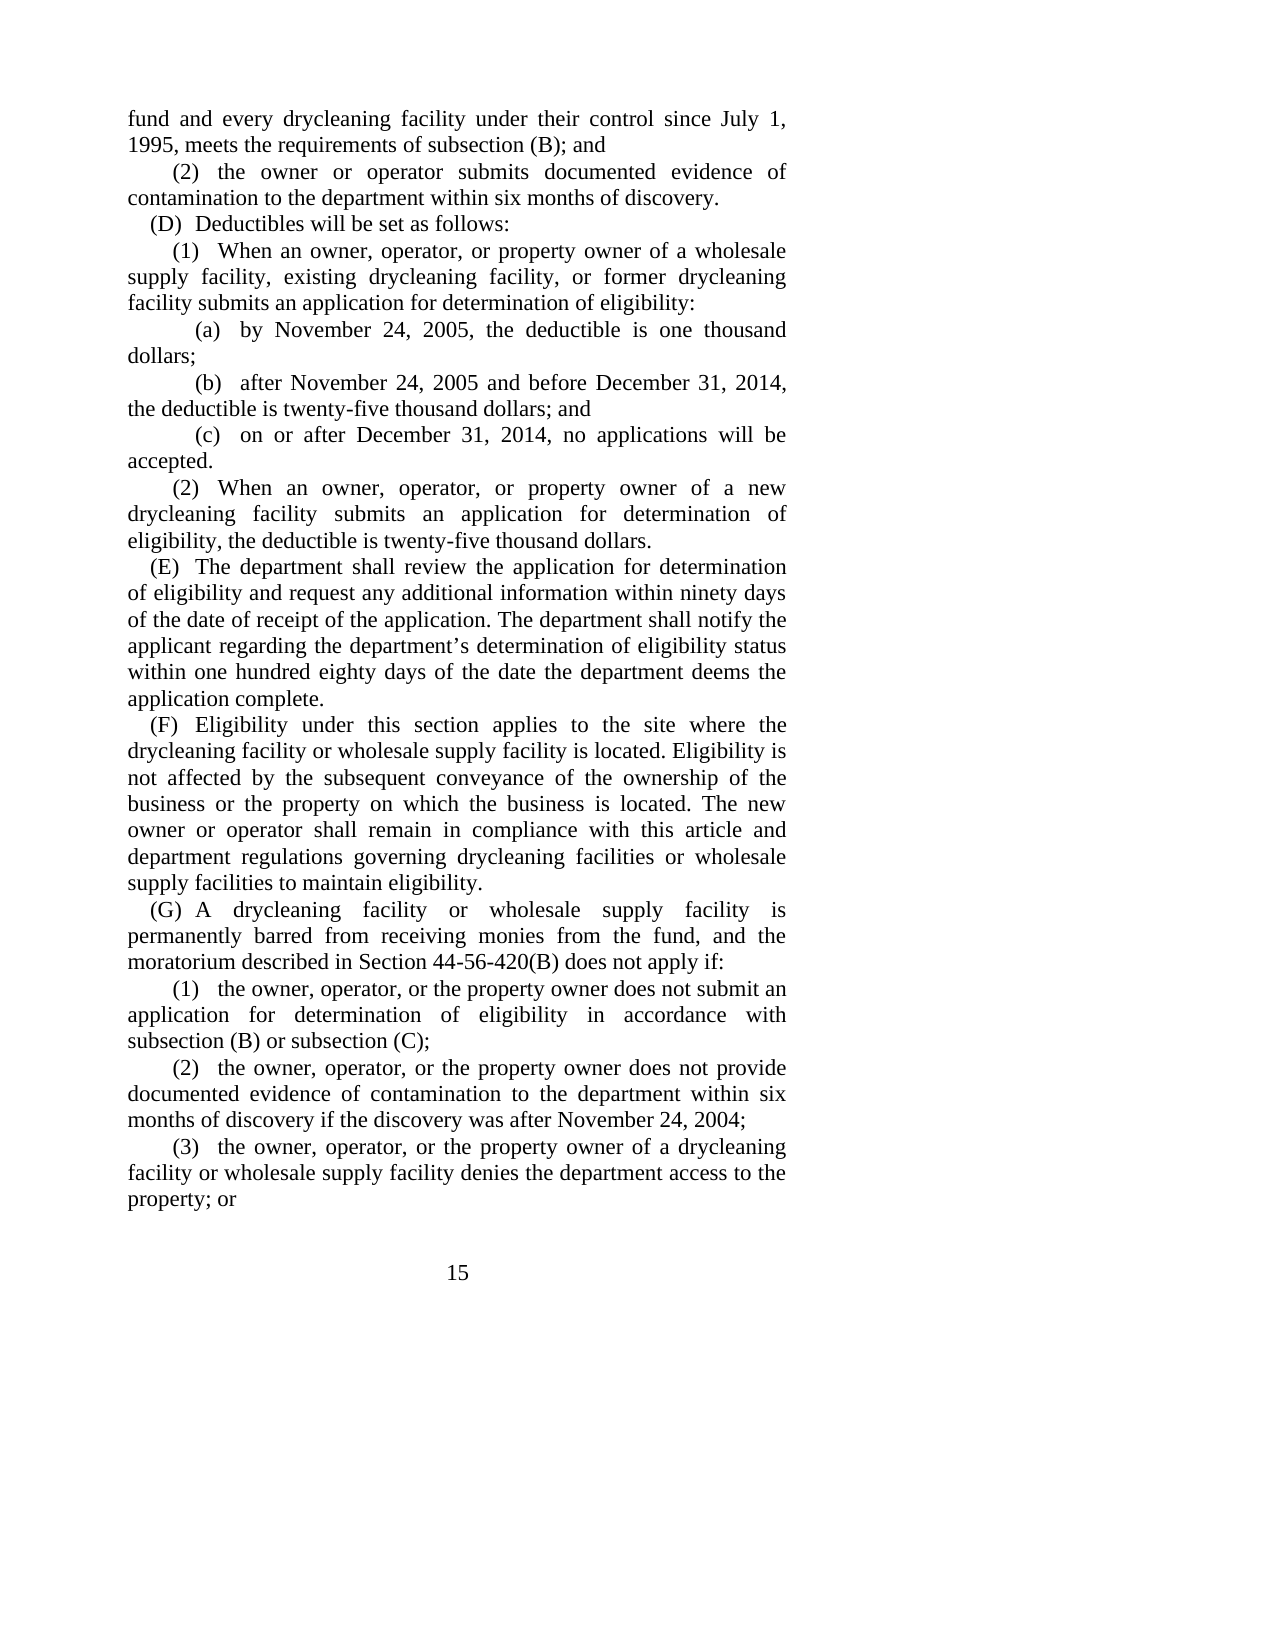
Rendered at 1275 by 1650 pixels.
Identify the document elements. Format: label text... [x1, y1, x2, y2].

text (2) the owner, operator, or the property owner does not provide documented evidence of contamination to the department within six months of discovery if the discovery was after November 24, 2004; [127, 1054, 787, 1133]
text (c) on or after December 31, 2014, no applications will be accepted. [127, 421, 787, 474]
text (1) When an owner, operator, or property owner of a wholesale supply facility, existing drycleaning facility, or former drycleaning facility submits an application for determination of eligibility: [127, 237, 787, 316]
text (2) When an owner, operator, or property owner of a new drycleaning facility submits an application for determination of eligibility, the deductible is twenty-five thousand dollars. [127, 474, 787, 553]
text (1) the owner, operator, or the property owner does not submit an application for determination of eligibility in accordance with subsection (B) or subsection (C); [127, 975, 787, 1054]
text (2) the owner or operator submits documented evidence of contamination to the department within six months of discovery. [127, 158, 787, 210]
text (G) A drycleaning facility or wholesale supply facility is permanently barred from receiving monies from the fund, and the moratorium described in Section 44-56-420(B) does not apply if: [127, 896, 787, 975]
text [127, 105, 787, 158]
text (b) after November 24, 2005 and before December 31, 2014, the deductible is twenty-five thousand dollars; and [127, 368, 787, 421]
text (F) Eligibility under this section applies to the site where the drycleaning facility or wholesale supply facility is located. Eligibility is not affected by the subsequent conveyance of the ownership of the business or the property on which the business is located. The new owner or operator shall remain in compliance with this article and department regulations governing drycleaning facilities or wholesale supply facilities to maintain eligibility. [127, 711, 787, 896]
text (E) The department shall review the application for determination of eligibility and request any additional information within ninety days of the date of receipt of the application. The department shall notify the applicant regarding the department’s determination of eligibility status within one hundred eighty days of the date the department deems the application complete. [127, 553, 787, 711]
text (D) Deductibles will be set as follows: [127, 210, 787, 237]
text (3) the owner, operator, or the property owner of a drycleaning facility or wholesale supply facility denies the department access to the property; or [127, 1133, 787, 1212]
text (a) by November 24, 2005, the deductible is one thousand dollars; [127, 316, 787, 368]
